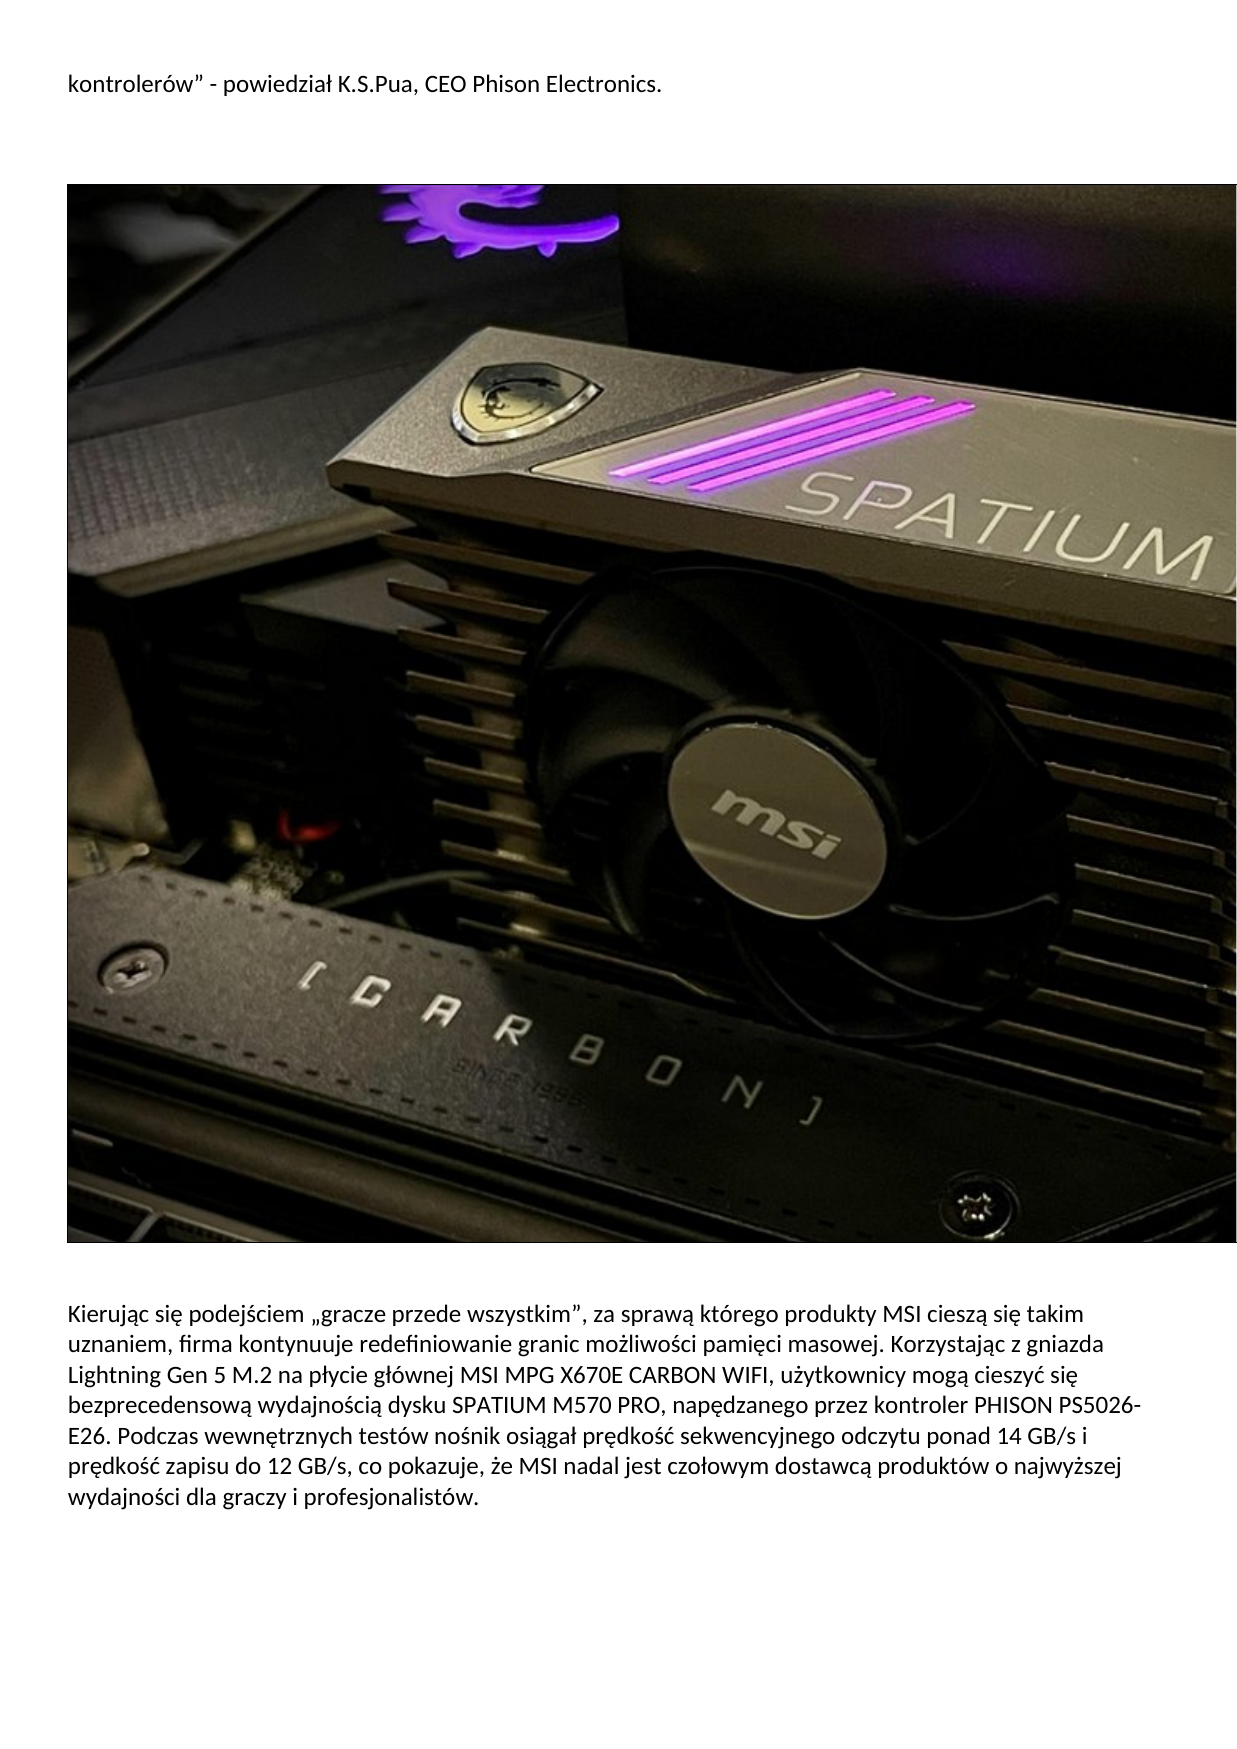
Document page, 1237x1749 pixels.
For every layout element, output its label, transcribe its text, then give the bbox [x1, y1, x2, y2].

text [68, 68, 1169, 98]
text Kierując się podejściem „gracze przede wszystkim”, za sprawą którego produkty MSI cieszą się takim uznaniem, firma kontynuuje redefiniowanie granic możliwości pamięci masowej. Korzystając z gniazda Lightning Gen 5 M.2 na płycie głównej MSI MPG X670E CARBON WIFI, użytkownicy mogą cieszyć się bezprecedensową wydajnością dysku SPATIUM M570 PRO, napędzanego przez kontroler PHISON PS5026-E26. Podczas wewnętrznych testów nośnik osiągał prędkość sekwencyjnego odczytu ponad 14 GB/s i prędkość zapisu do 12 GB/s, co pokazuje, że MSI nadal jest czołowym dostawcą produktów o najwyższej wydajności dla graczy i profesjonalistów. [68, 1298, 1169, 1511]
picture [68, 185, 1237, 1242]
